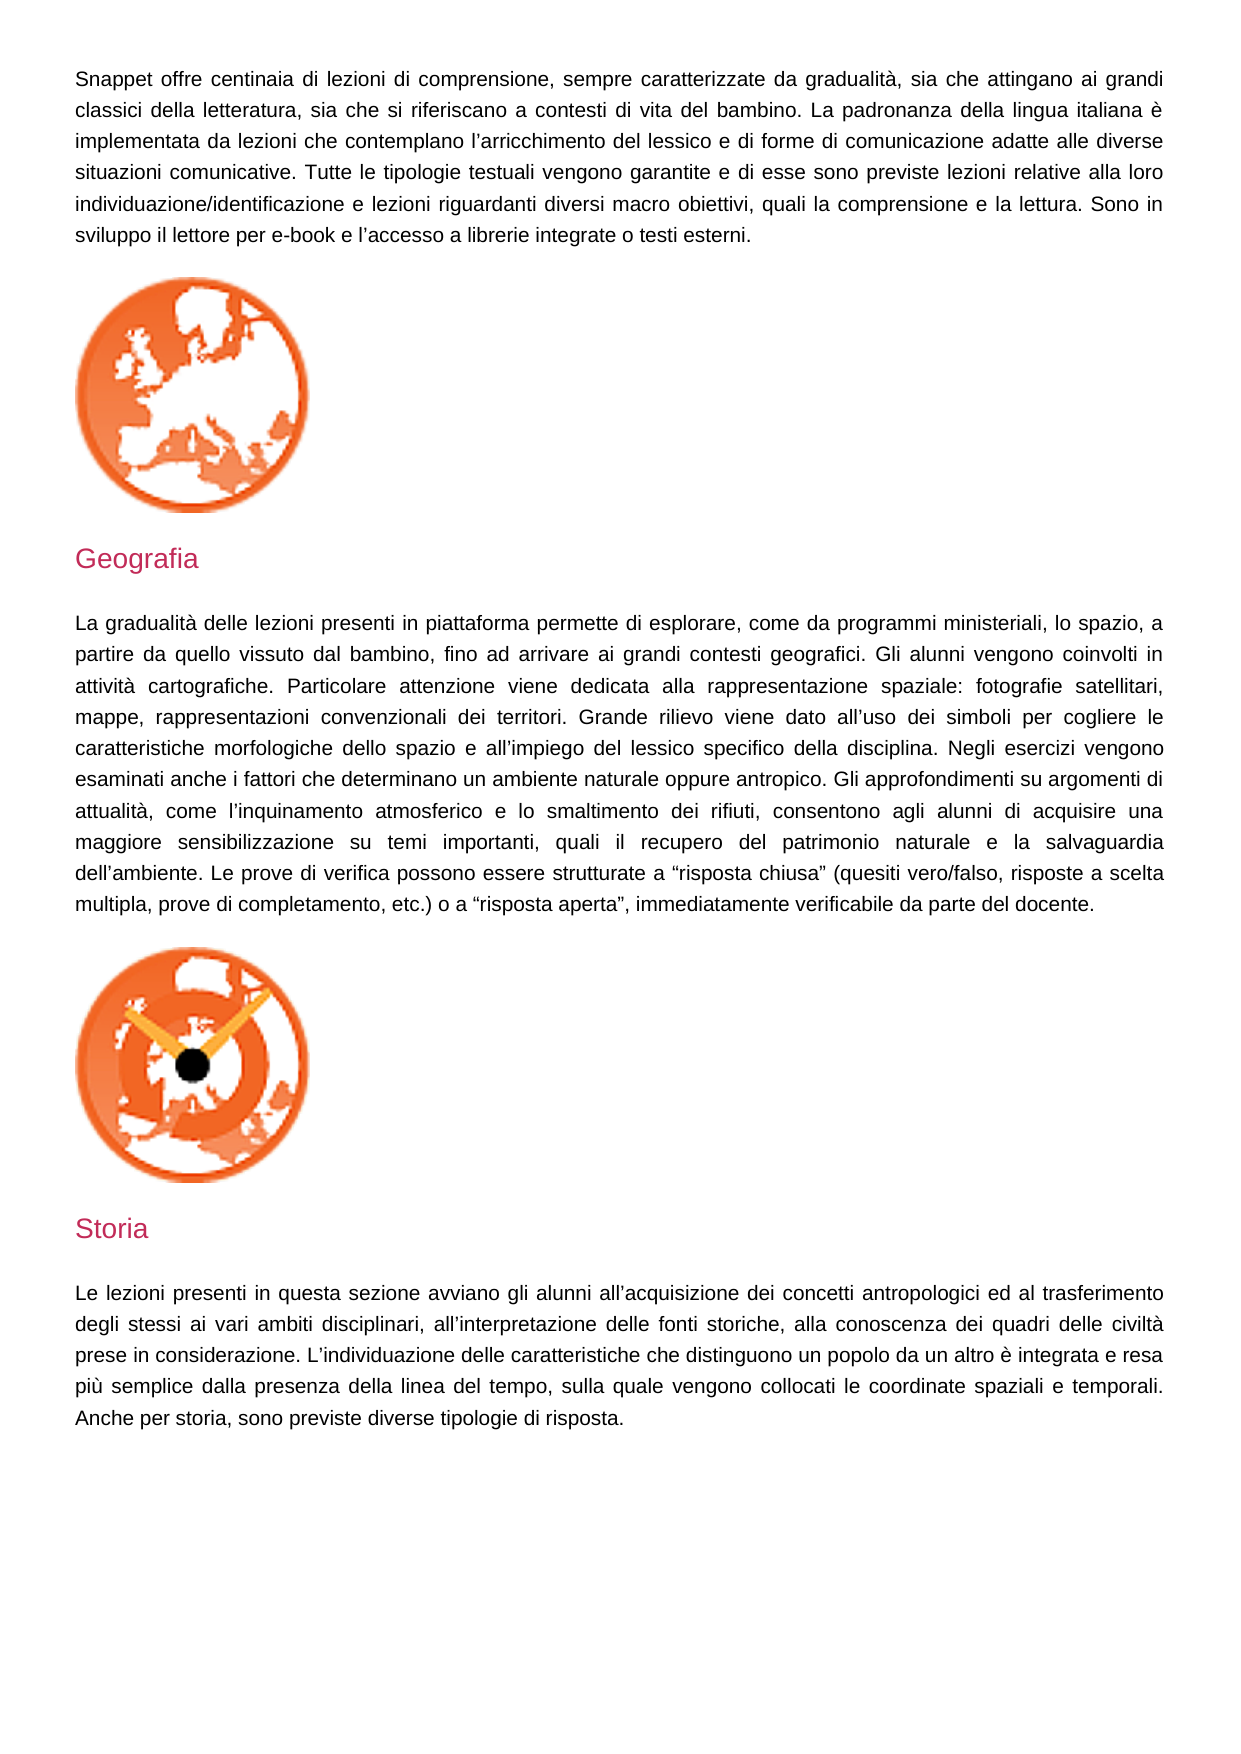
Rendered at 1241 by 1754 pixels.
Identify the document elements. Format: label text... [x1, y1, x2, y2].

text Le lezioni presenti in questa sezione avviano gli alunni all’acquisizione dei concetti antropologici ed al trasferimento degli stessi ai vari ambiti disciplinari, all’interpretazione delle fonti storiche, alla conoscenza dei quadri delle civiltà prese in considerazione. L’individuazione delle caratteristiche che distinguono un popolo da un altro è integrata e resa più semplice dalla presenza della linea del tempo, sulla quale vengono collocati le coordinate spaziali e temporali. Anche per storia, sono previste diverse tipologie di risposta. [75, 1273, 1165, 1429]
picture [75, 947, 310, 1183]
text Snappet offre centinaia di lezioni di comprensione, sempre caratterizzate da gradualità, sia che attingano ai grandi classici della letteratura, sia che si riferiscano a contesti di vita del bambino. La padronanza della lingua italiana è implementata da lezioni che contemplano l’arricchimento del lessico e di forme di comunicazione adatte alle diverse situazioni comunicative. Tutte le tipologie testuali vengono garantite e di esse sono previste lezioni relative alla loro individuazione/identificazione e lezioni riguardanti diversi macro obiettivi, quali la comprensione e la lettura. Sono in sviluppo il lettore per e-book e l’accesso a librerie integrate o testi esterni. [75, 59, 1165, 247]
text Geografia [75, 542, 1165, 574]
text La gradualità delle lezioni presenti in piattaforma permette di esplorare, come da programmi ministeriali, lo spazio, a partire da quello vissuto dal bambino, fino ad arrivare ai grandi contesti geografici. Gli alunni vengono coinvolti in attività cartografiche. Particolare attenzione viene dedicata alla rappresentazione spaziale: fotografie satellitari, mappe, rappresentazioni convenzionali dei territori. Grande rilievo viene dato all’uso dei simboli per cogliere le caratteristiche morfologiche dello spazio e all’impiego del lessico specifico della disciplina. Negli esercizi vengono esaminati anche i fattori che determinano un ambiente naturale oppure antropico. Gli approfondimenti su argomenti di attualità, come l’inquinamento atmosferico e lo smaltimento dei rifiuti, consentono agli alunni di acquisire una maggiore sensibilizzazione su temi importanti, quali il recupero del patrimonio naturale e la salvaguardia dell’ambiente. Le prove di verifica possono essere strutturate a “risposta chiusa” (quesiti vero/falso, risposte a scelta multipla, prove di completamento, etc.) o a “risposta aperta”, immediatamente verificabile da parte del docente. [75, 604, 1165, 916]
picture [75, 277, 310, 513]
text Storia [75, 1212, 1165, 1244]
